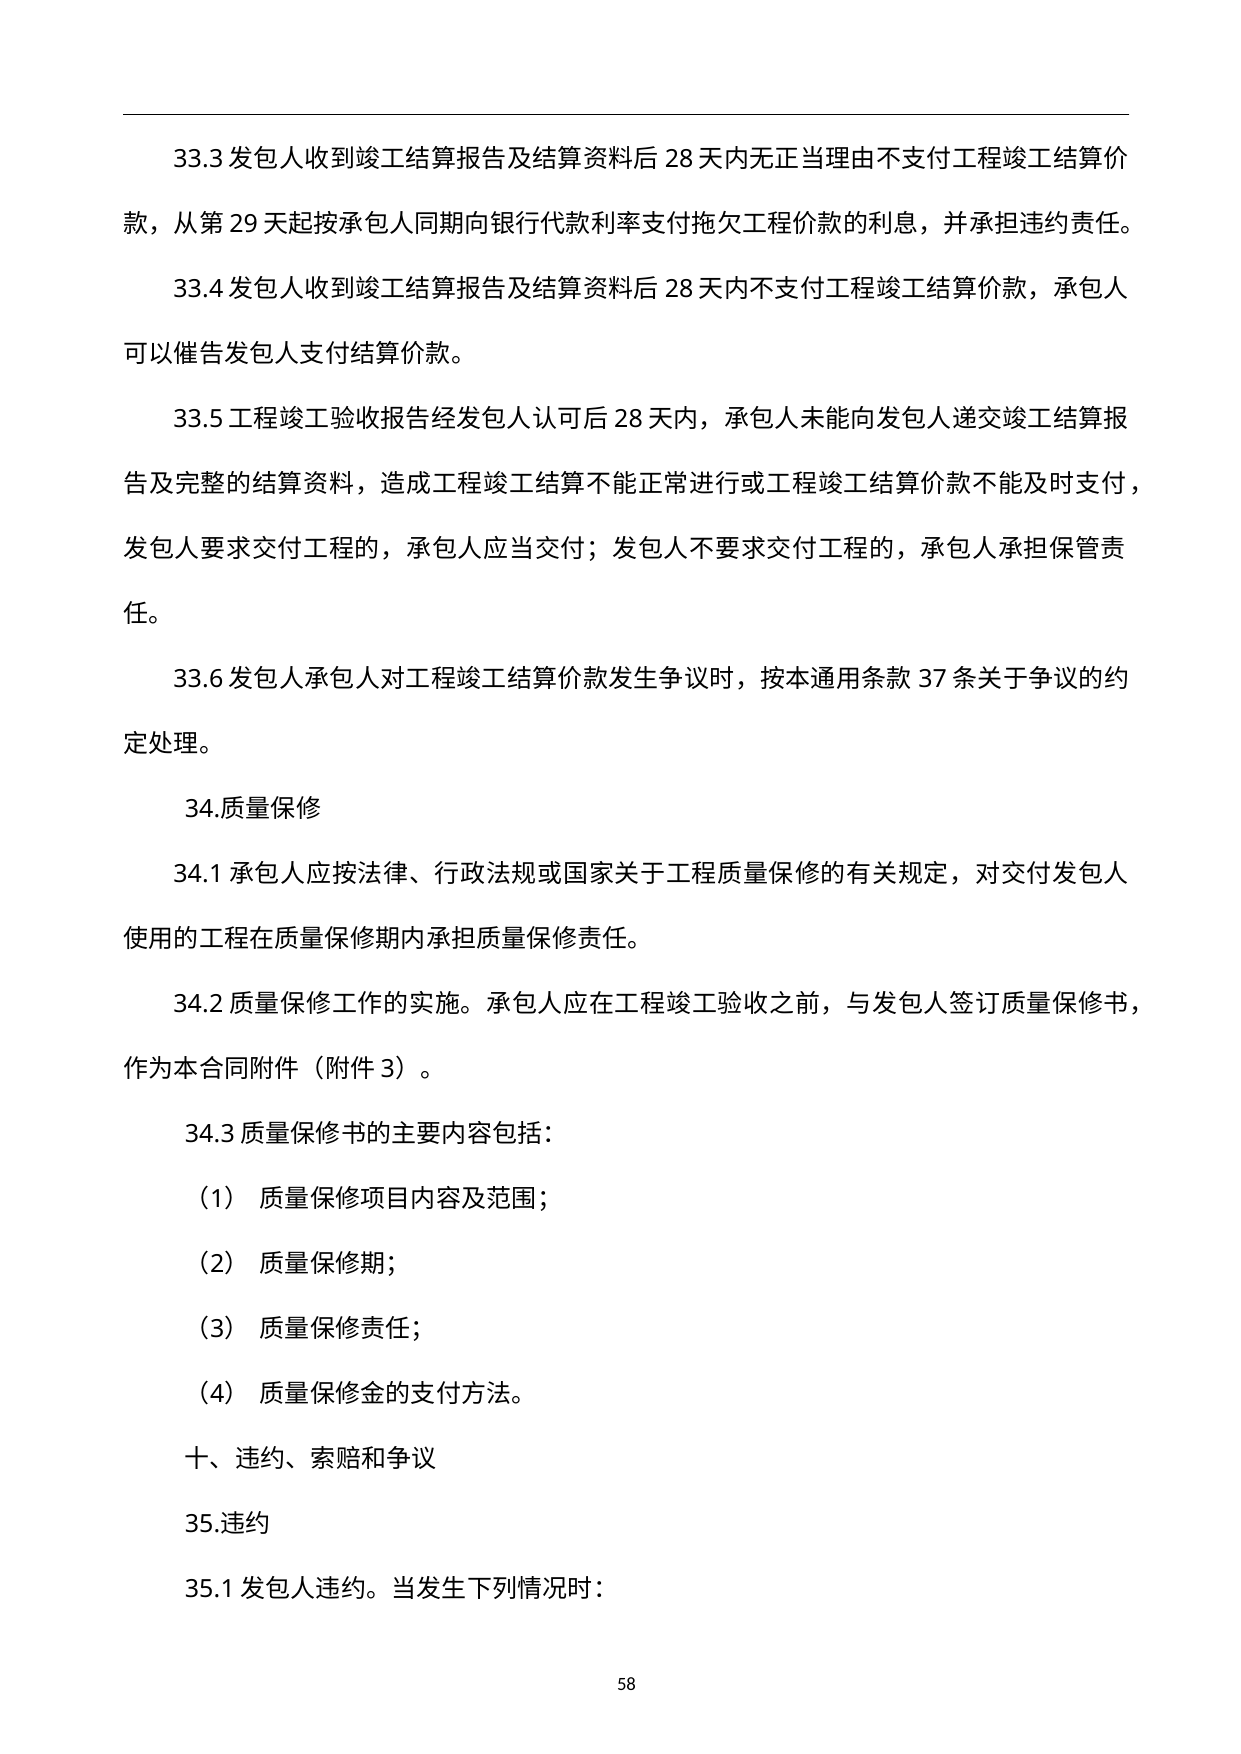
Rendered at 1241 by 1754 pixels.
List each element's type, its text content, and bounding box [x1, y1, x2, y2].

text 34.2质量保修工作的实施。承包人应在工程竣工验收之前，与发包人签订质量保修书，作为本合同附件（附件3）。 [123, 969, 1129, 1099]
text 35.违约 [184, 1489, 1129, 1554]
text 34.1承包人应按法律、行政法规或国家关于工程质量保修的有关规定，对交付发包人使用的工程在质量保修期内承担质量保修责任。 [123, 839, 1129, 969]
list 质量保修责任； [184, 1294, 1129, 1359]
text 33.6发包人承包人对工程竣工结算价款发生争议时，按本通用条款37条关于争议的约定处理。 [123, 644, 1129, 774]
list 质量保修期； [184, 1229, 1129, 1294]
list 质量保修项目内容及范围； [184, 1164, 1129, 1229]
text 33.5工程竣工验收报告经发包人认可后28天内，承包人未能向发包人递交竣工结算报告及完整的结算资料，造成工程竣工结算不能正常进行或工程竣工结算价款不能及时支付，发包人要求交付工程的，承包人应当交付；发包人不要求交付工程的，承包人承担保管责任。 [123, 384, 1129, 644]
text 33.3发包人收到竣工结算报告及结算资料后28天内无正当理由不支付工程竣工结算价款，从第29天起按承包人同期向银行代款利率支付拖欠工程价款的利息，并承担违约责任。 [123, 124, 1129, 254]
text 35.1发包人违约。当发生下列情况时： [184, 1554, 1129, 1619]
text 33.4发包人收到竣工结算报告及结算资料后28天内不支付工程竣工结算价款，承包人可以催告发包人支付结算价款。 [123, 254, 1129, 384]
list 质量保修金的支付方法。 [184, 1359, 1129, 1424]
text 34.3质量保修书的主要内容包括： [184, 1099, 1129, 1164]
text 十、违约、索赔和争议 [184, 1424, 1129, 1489]
text 34.质量保修 [184, 774, 1129, 839]
